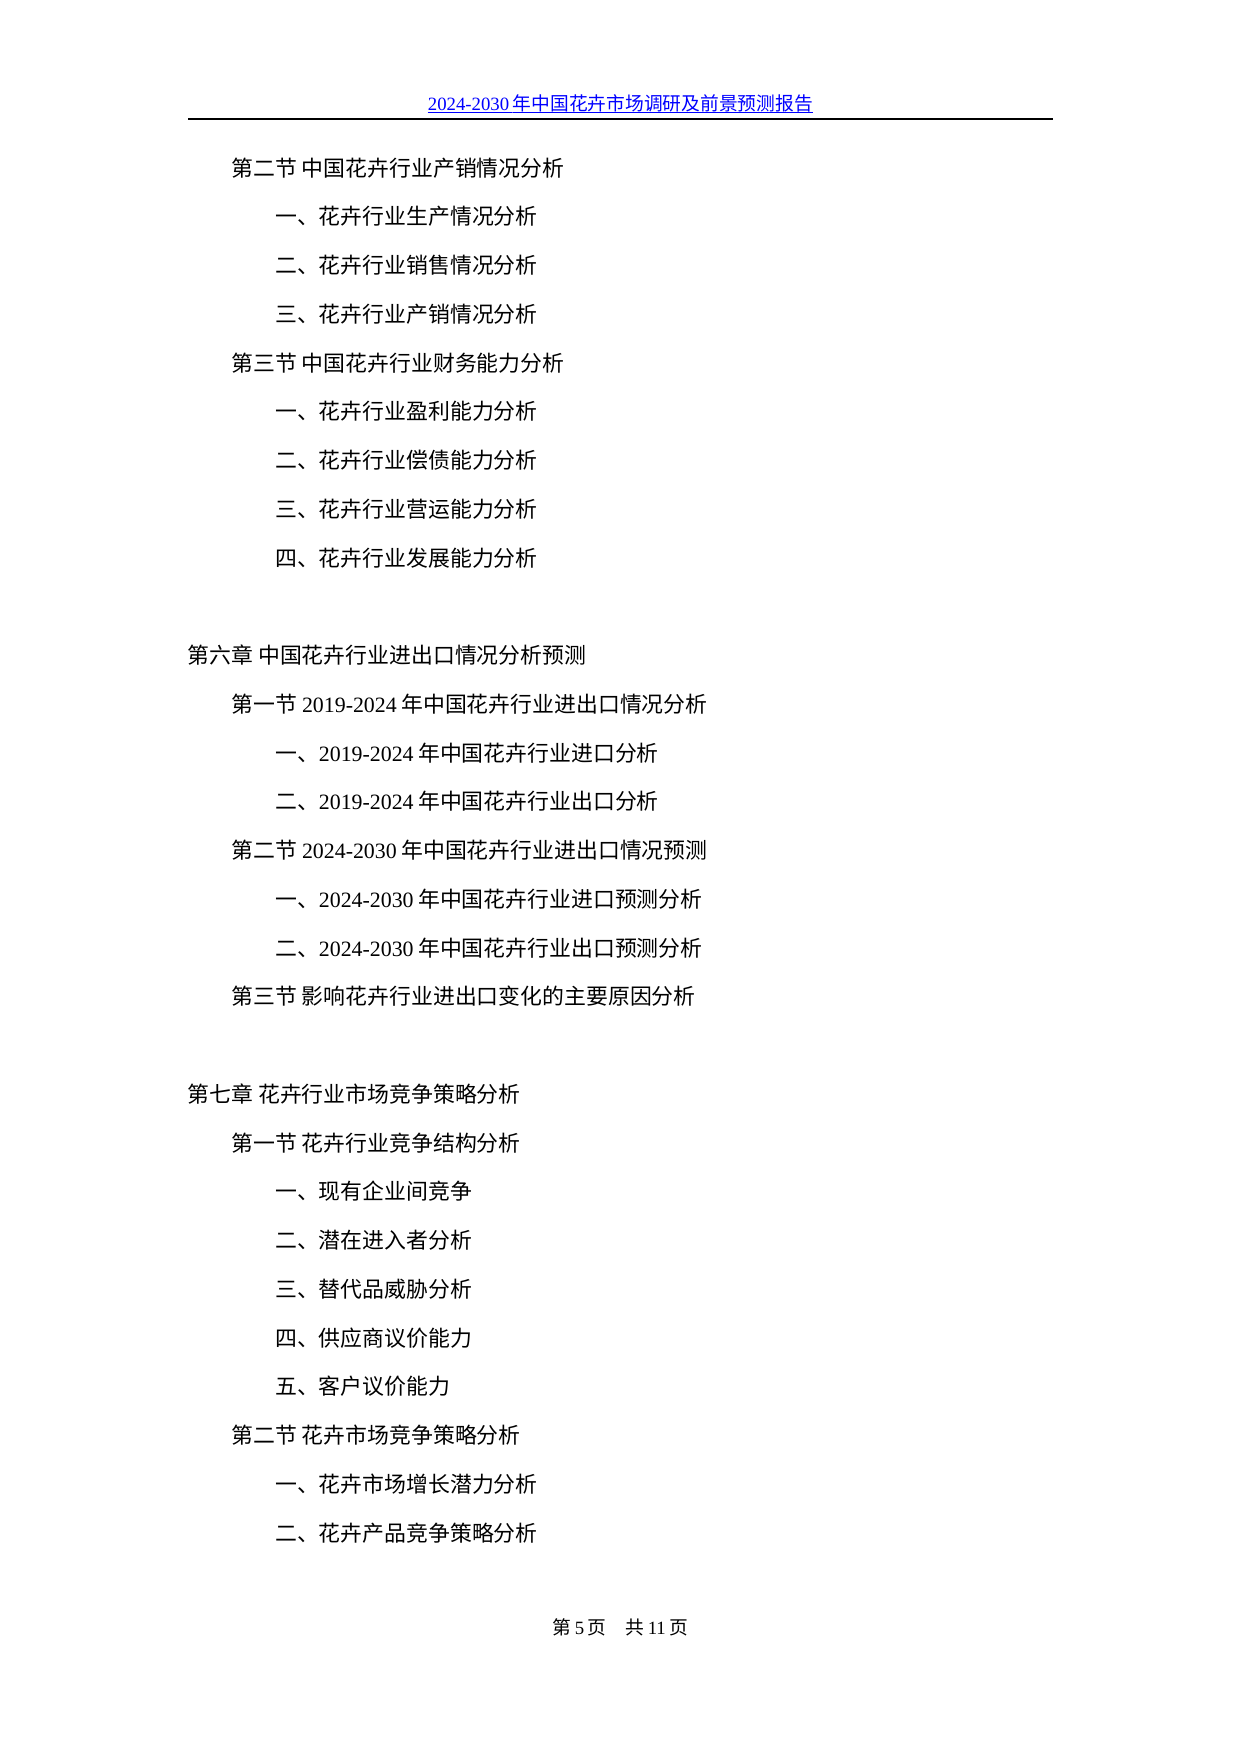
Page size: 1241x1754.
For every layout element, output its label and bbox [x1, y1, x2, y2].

text [187, 150, 1053, 1548]
